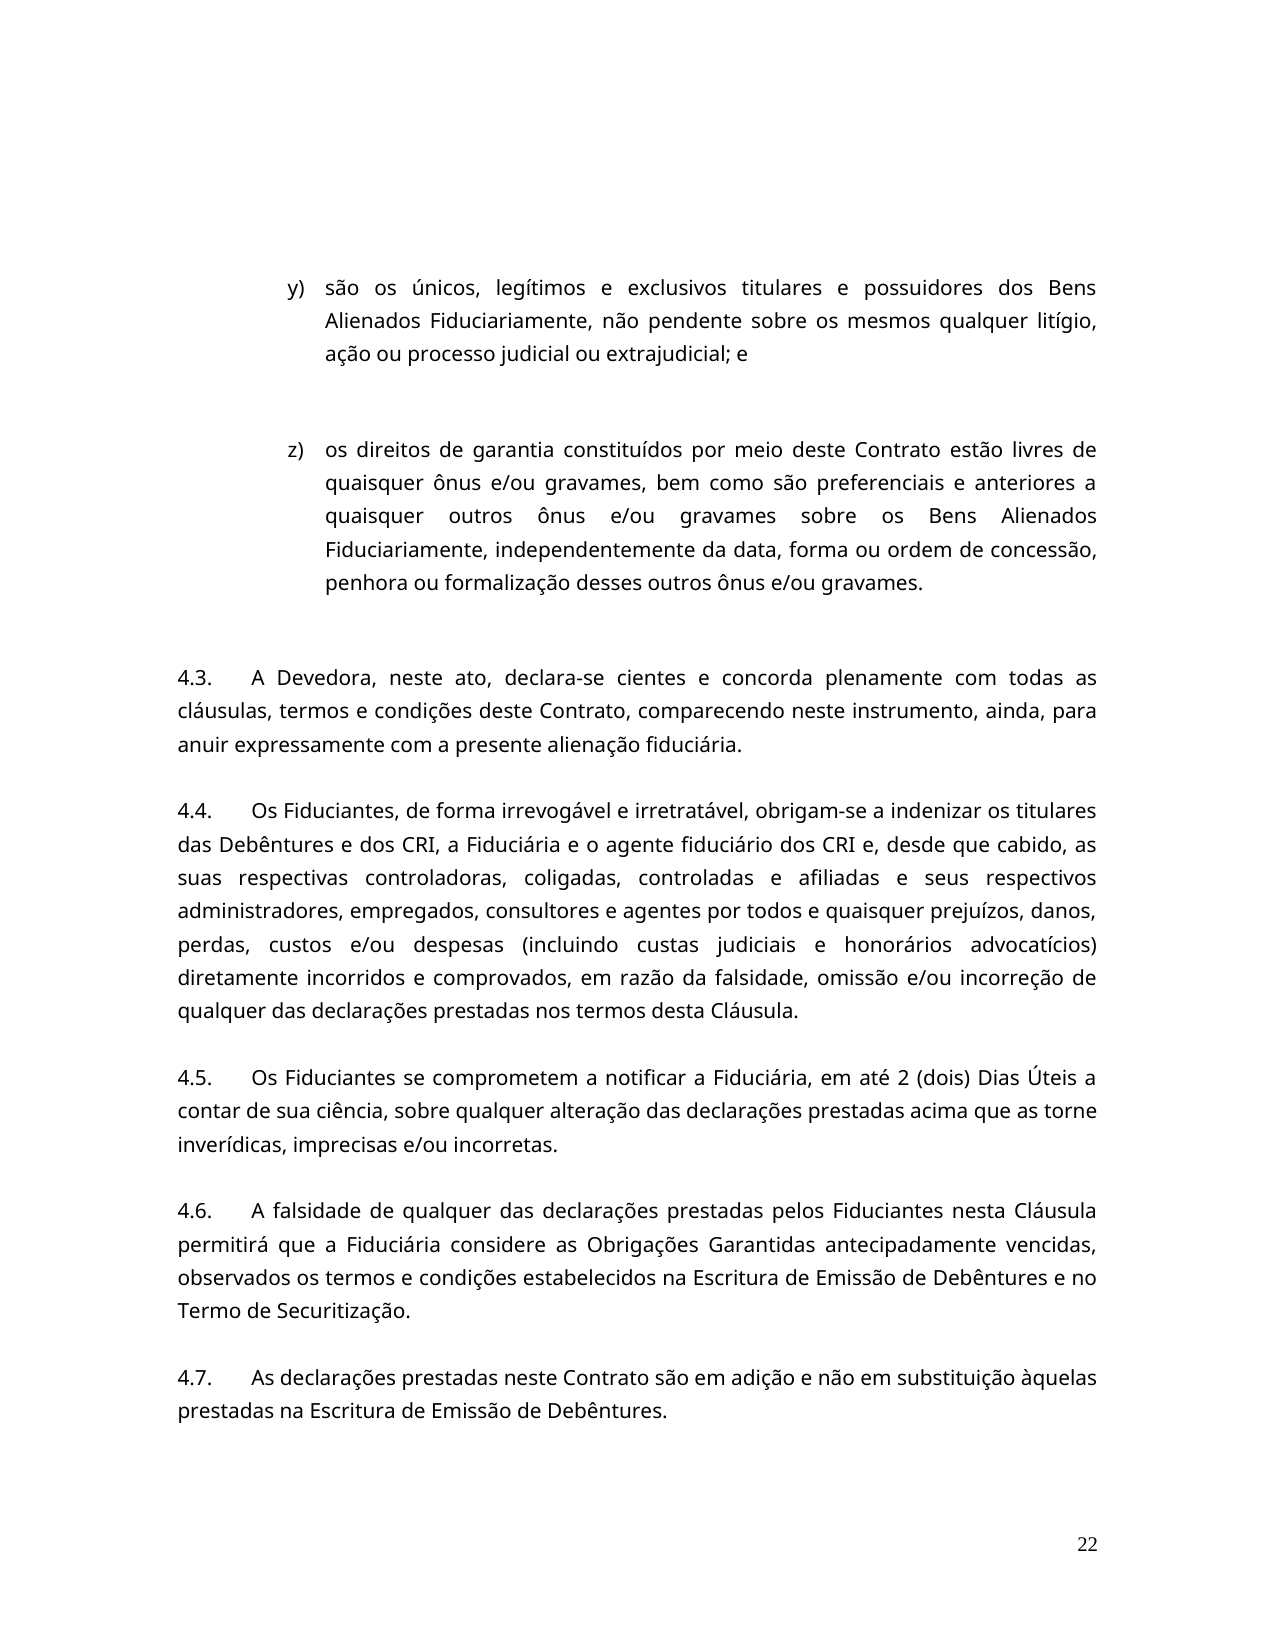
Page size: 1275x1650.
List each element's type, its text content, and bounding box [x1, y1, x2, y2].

text 4.5. Os Fiduciantes se comprometem a notificar a Fiduciária, em até 2 (dois) Dias Úteis a contar de sua ciência, sobre qualquer alteração das declarações prestadas acima que as torne inverídicas, imprecisas e/ou incorretas. [177, 1059, 1098, 1159]
text 4.4. Os Fiduciantes, de forma irrevogável e irretratável, obrigam-se a indenizar os titulares das Debêntures e dos CRI, a Fiduciária e o agente fiduciário dos CRI e, desde que cabido, as suas respectivas controladoras, coligadas, controladas e afiliadas e seus respectivos administradores, empregados, consultores e agentes por todos e quaisquer prejuízos, danos, perdas, custos e/ou despesas (incluindo custas judiciais e honorários advocatícios) diretamente incorridos e comprovados, em razão da falsidade, omissão e/ou incorreção de qualquer das declarações prestadas nos termos desta Cláusula. [177, 792, 1098, 1025]
list são os únicos, legítimos e exclusivos titulares e possuidores dos Bens Alienados Fiduciariamente, não pendente sobre os mesmos qualquer litígio, ação ou processo judicial ou extrajudicial; e [287, 268, 1098, 368]
text 4.7. As declarações prestadas neste Contrato são em adição e não em substituição àquelas prestadas na Escritura de Emissão de Debêntures. [177, 1359, 1098, 1425]
text 4.6. A falsidade de qualquer das declarações prestadas pelos Fiduciantes nesta Cláusula permitirá que a Fiduciária considere as Obrigações Garantidas antecipadamente vencidas, observados os termos e condições estabelecidos na Escritura de Emissão de Debêntures e no Termo de Securitização. [177, 1192, 1098, 1325]
text 4.3. A Devedora, neste ato, declara-se cientes e concorda plenamente com todas as cláusulas, termos e condições deste Contrato, comparecendo neste instrumento, ainda, para anuir expressamente com a presente alienação fiduciária. [177, 659, 1098, 759]
list os direitos de garantia constituídos por meio deste Contrato estão livres de quaisquer ônus e/ou gravames, bem como são preferenciais e anteriores a quaisquer outros ônus e/ou gravames sobre os Bens Alienados Fiduciariamente, independentemente da data, forma ou ordem de concessão, penhora ou formalização desses outros ônus e/ou gravames. [287, 430, 1098, 597]
